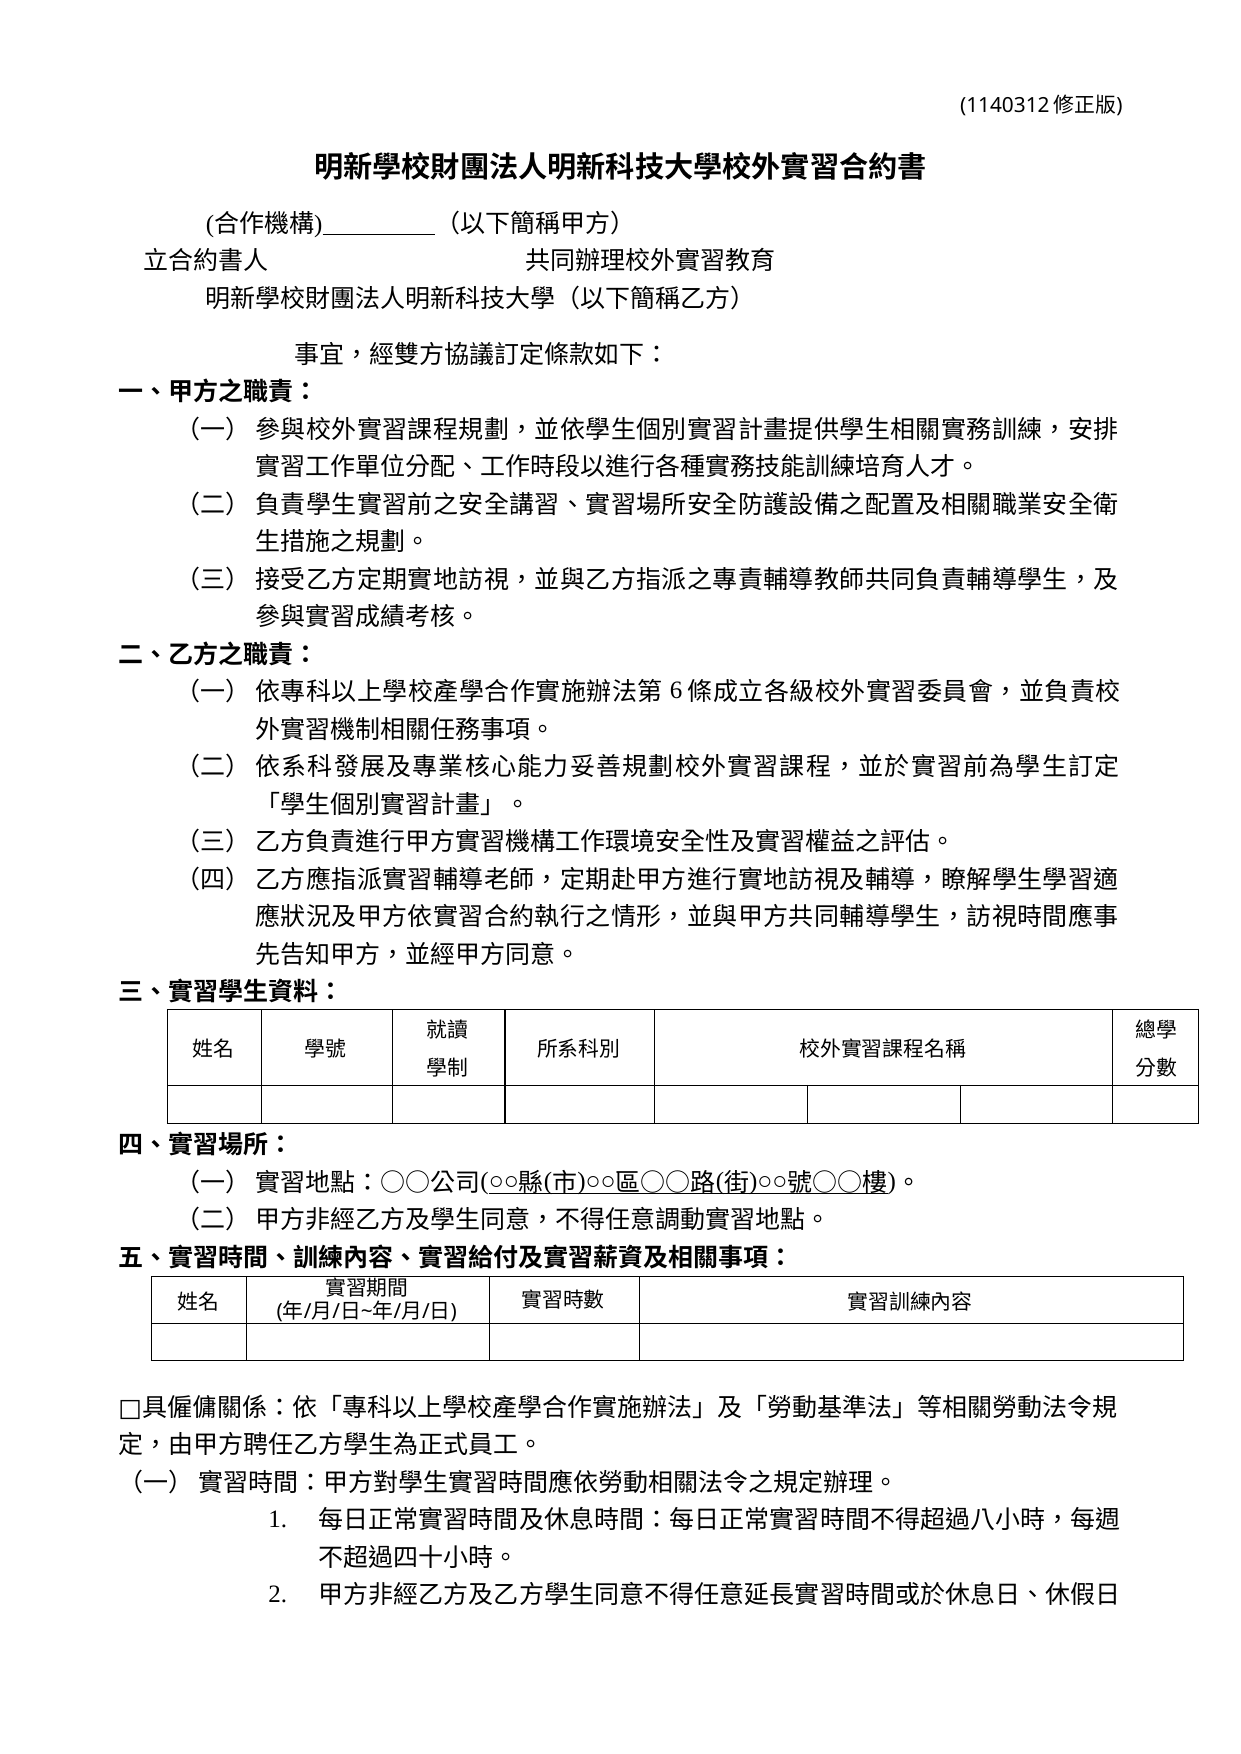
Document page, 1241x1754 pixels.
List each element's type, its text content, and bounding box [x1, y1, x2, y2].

list 甲方之職責： [118, 371, 1119, 409]
list 實習地點：○○公司(○○縣(市)○○區○○路(街)○○號○○樓)。 [175, 1162, 1122, 1199]
list 接受乙方定期實地訪視，並與乙方指派之專責輔導教師共同負責輔導學生，及參與實習成績考核。 [175, 559, 1122, 634]
table_cell [640, 1324, 1183, 1359]
table_header 總學 分數 [1113, 1010, 1198, 1085]
list 甲方非經乙方及學生同意，不得任意調動實習地點。 [175, 1199, 1122, 1237]
table_header 校外實習課程名稱 [655, 1010, 1112, 1085]
list 實習時間、訓練內容、實習給付及實習薪資及相關事項： [118, 1237, 1119, 1274]
text 立合約書人 共同辦理校外實習教育 [118, 240, 1139, 277]
table_cell [808, 1086, 960, 1123]
table_header 實習時數 [490, 1277, 639, 1323]
table_cell [1113, 1086, 1198, 1123]
table_cell [262, 1086, 392, 1123]
list 實習場所： [118, 1124, 1119, 1162]
table_cell [168, 1086, 261, 1123]
table_header 就讀 學制 [393, 1010, 504, 1085]
table_cell [961, 1086, 1112, 1123]
list 實習時間：甲方對學生實習時間應依勞動相關法令之規定辦理。 [118, 1462, 1122, 1499]
table_header 姓名 [152, 1277, 246, 1323]
list 乙方應指派實習輔導老師，定期赴甲方進行實地訪視及輔導，瞭解學生學習適應狀況及甲方依實習合約執行之情形，並與甲方共同輔導學生，訪視時間應事先告知甲方，並經甲方同意。 [175, 859, 1122, 971]
table_header 實習期間 (年/月/日~年/月/日) [247, 1277, 489, 1323]
list 乙方負責進行甲方實習機構工作環境安全性及實習權益之評估。 [175, 821, 1122, 859]
list 乙方之職責： [118, 634, 1119, 671]
table_cell [247, 1324, 489, 1359]
list 依專科以上學校產學合作實施辦法第6條成立各級校外實習委員會，並負責校外實習機制相關任務事項。 [175, 671, 1122, 746]
text □具僱傭關係：依「專科以上學校產學合作實施辦法」及「勞動基準法」等相關勞動法令規定，由甲方聘任乙方學生為正式員工。 [118, 1274, 1119, 1462]
table_cell [393, 1086, 504, 1123]
table_header 實習訓練內容 [640, 1277, 1183, 1323]
text 事宜，經雙方協議訂定條款如下： [268, 334, 1139, 371]
table_cell [490, 1324, 639, 1359]
table_cell [655, 1086, 807, 1123]
table_cell [506, 1086, 654, 1123]
text (合作機構) （以下簡稱甲方） [118, 202, 1139, 240]
list 實習學生資料： [118, 971, 1119, 1009]
table_header 姓名 [168, 1010, 261, 1085]
text 明新學校財團法人明新科技大學校外實習合約書 [118, 127, 1122, 202]
list 每日正常實習時間及休息時間：每日正常實習時間不得超過八小時，每週不超過四十小時。 [268, 1499, 1122, 1574]
text 明新學校財團法人明新科技大學（以下簡稱乙方） [118, 277, 1139, 315]
list 依系科發展及專業核心能力妥善規劃校外實習課程，並於實習前為學生訂定「學生個別實習計畫」。 [175, 746, 1122, 821]
table_header 學號 [262, 1010, 392, 1085]
list 負責學生實習前之安全講習、實習場所安全防護設備之配置及相關職業安全衛生措施之規劃。 [175, 484, 1122, 559]
table_cell [152, 1324, 246, 1359]
list 參與校外實習課程規劃，並依學生個別實習計畫提供學生相關實務訓練，安排實習工作單位分配、工作時段以進行各種實務技能訓練培育人才。 [175, 409, 1122, 484]
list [268, 1574, 1122, 1612]
table_header 所系科別 [506, 1010, 654, 1085]
